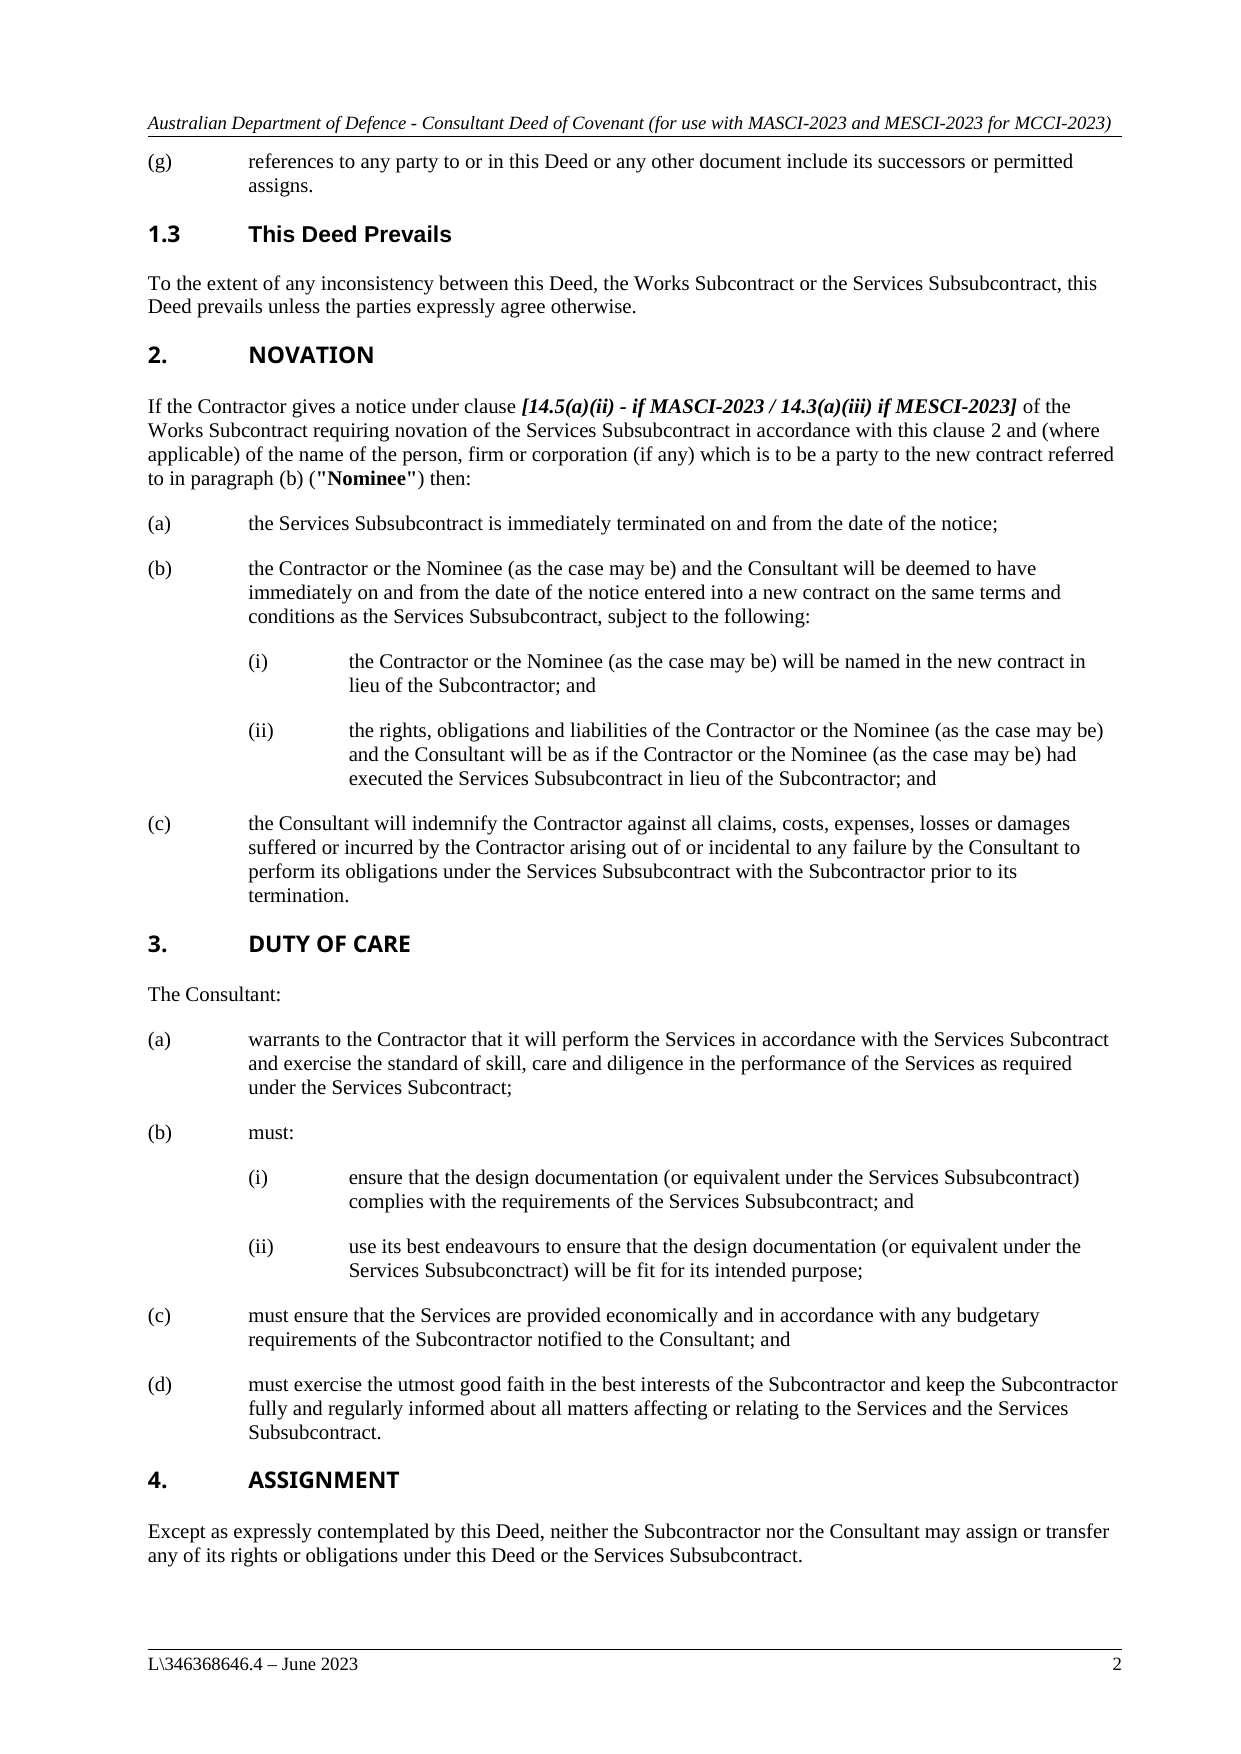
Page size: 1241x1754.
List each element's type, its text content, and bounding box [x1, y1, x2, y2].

text If the Contractor gives a notice under clause [14.5(a)(ii) - if MASCI-2023 / 14.3(a)(iii) if MESCI-2023] of the Works Subcontract requiring novation of the Services Subsubcontract in accordance with this clause 2 and (where applicable) of the name of the person, firm or corporation (if any) which is to be a party to the new contract referred to in paragraph (b) ("Nominee") then: [148, 393, 1122, 490]
text The Consultant: [148, 982, 1122, 1006]
subtitle Assignment [148, 1464, 1122, 1496]
subtitle This Deed Prevails [148, 218, 1122, 249]
subtitle must ensure that the Services are provided economically and in accordance with any budgetary requirements of the Subcontractor notified to the Consultant; and [148, 1302, 1122, 1351]
subtitle the Contractor or the Nominee (as the case may be) and the Consultant will be deemed to have immediately on and from the date of the notice entered into a new contract on the same terms and conditions as the Services Subsubcontract, subject to the following: [148, 556, 1122, 628]
subtitle use its best endeavours to ensure that the design documentation (or equivalent under the Services Subsubconctract) will be fit for its intended purpose; [248, 1233, 1122, 1282]
subtitle references to any party to or in this Deed or any other document include its successors or permitted assigns. [148, 149, 1122, 197]
subtitle Duty of care [148, 928, 1122, 959]
subtitle warrants to the Contractor that it will perform the Services in accordance with the Services Subcontract and exercise the standard of skill, care and diligence in the performance of the Services as required under the Services Subcontract; [148, 1027, 1122, 1099]
subtitle must exercise the utmost good faith in the best interests of the Subcontractor and keep the Subcontractor fully and regularly informed about all matters affecting or relating to the Services and the Services Subsubcontract. [148, 1371, 1122, 1444]
subtitle the Consultant will indemnify the Contractor against all claims, costs, expenses, losses or damages suffered or incurred by the Contractor arising out of or incidental to any failure by the Consultant to perform its obligations under the Services Subsubcontract with the Subcontractor prior to its termination. [148, 811, 1122, 907]
subtitle ensure that the design documentation (or equivalent under the Services Subsubcontract) complies with the requirements of the Services Subsubcontract; and [248, 1164, 1122, 1213]
text Except as expressly contemplated by this Deed, neither the Subcontractor nor the Consultant may assign or transfer any of its rights or obligations under this Deed or the Services Subsubcontract. [148, 1519, 1122, 1567]
subtitle the Services Subsubcontract is immediately terminated on and from the date of the notice; [148, 511, 1122, 535]
subtitle must: [148, 1120, 1122, 1144]
subtitle Novation [148, 339, 1122, 371]
subtitle the rights, obligations and liabilities of the Contractor or the Nominee (as the case may be) and the Consultant will be as if the Contractor or the Nominee (as the case may be) had executed the Services Subsubcontract in lieu of the Subcontractor; and [248, 717, 1122, 790]
text To the extent of any inconsistency between this Deed, the Works Subcontract or the Services Subsubcontract, this Deed prevails unless the parties expressly agree otherwise. [148, 270, 1122, 318]
subtitle the Contractor or the Nominee (as the case may be) will be named in the new contract in lieu of the Subcontractor; and [248, 648, 1122, 697]
